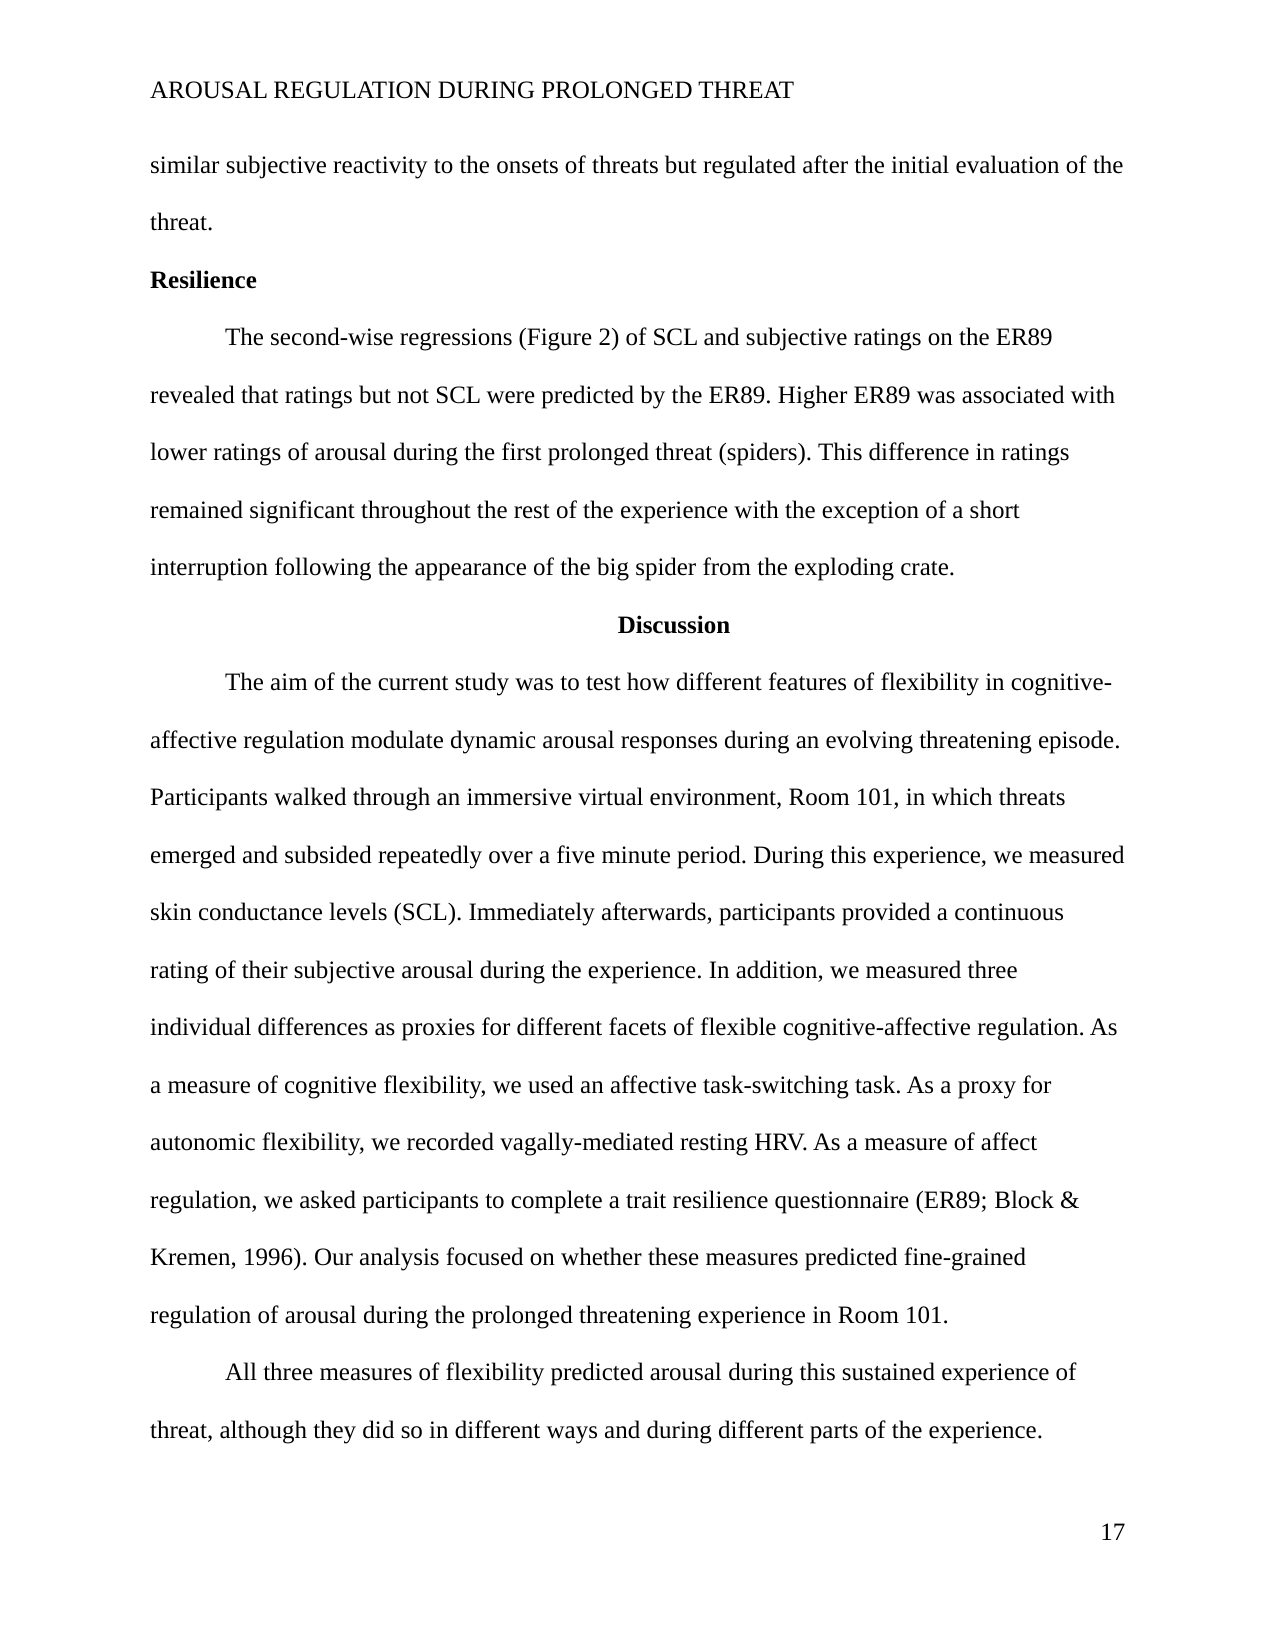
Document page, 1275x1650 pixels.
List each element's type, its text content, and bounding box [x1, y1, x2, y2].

text Resilience [150, 265, 1125, 294]
text The second-wise regressions (Figure 2) of SCL and subjective ratings on the ER89 revealed that ratings but not SCL were predicted by the ER89. Higher ER89 was associated with lower ratings of arousal during the first prolonged threat (spiders). This difference in ratings remained significant throughout the rest of the experience with the exception of a short interruption following the appearance of the big spider from the exploding crate. [150, 322, 1125, 581]
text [150, 1357, 1125, 1444]
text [150, 150, 1125, 236]
text The aim of the current study was to test how different features of flexibility in cognitive-affective regulation modulate dynamic arousal responses during an evolving threatening episode. Participants walked through an immersive virtual environment, Room 101, in which threats emerged and subsided repeatedly over a five minute period. During this experience, we measured skin conductance levels (SCL). Immediately afterwards, participants provided a continuous rating of their subjective arousal during the experience. In addition, we measured three individual differences as proxies for different facets of flexible cognitive-affective regulation. As a measure of cognitive flexibility, we used an affective task-switching task. As a proxy for autonomic flexibility, we recorded vagally-mediated resting HRV. As a measure of affect regulation, we asked participants to complete a trait resilience questionnaire (ER89; Block & Kremen, 1996). Our analysis focused on whether these measures predicted fine-grained regulation of arousal during the prolonged threatening experience in Room 101. [150, 667, 1125, 1329]
text Discussion [150, 610, 1125, 639]
